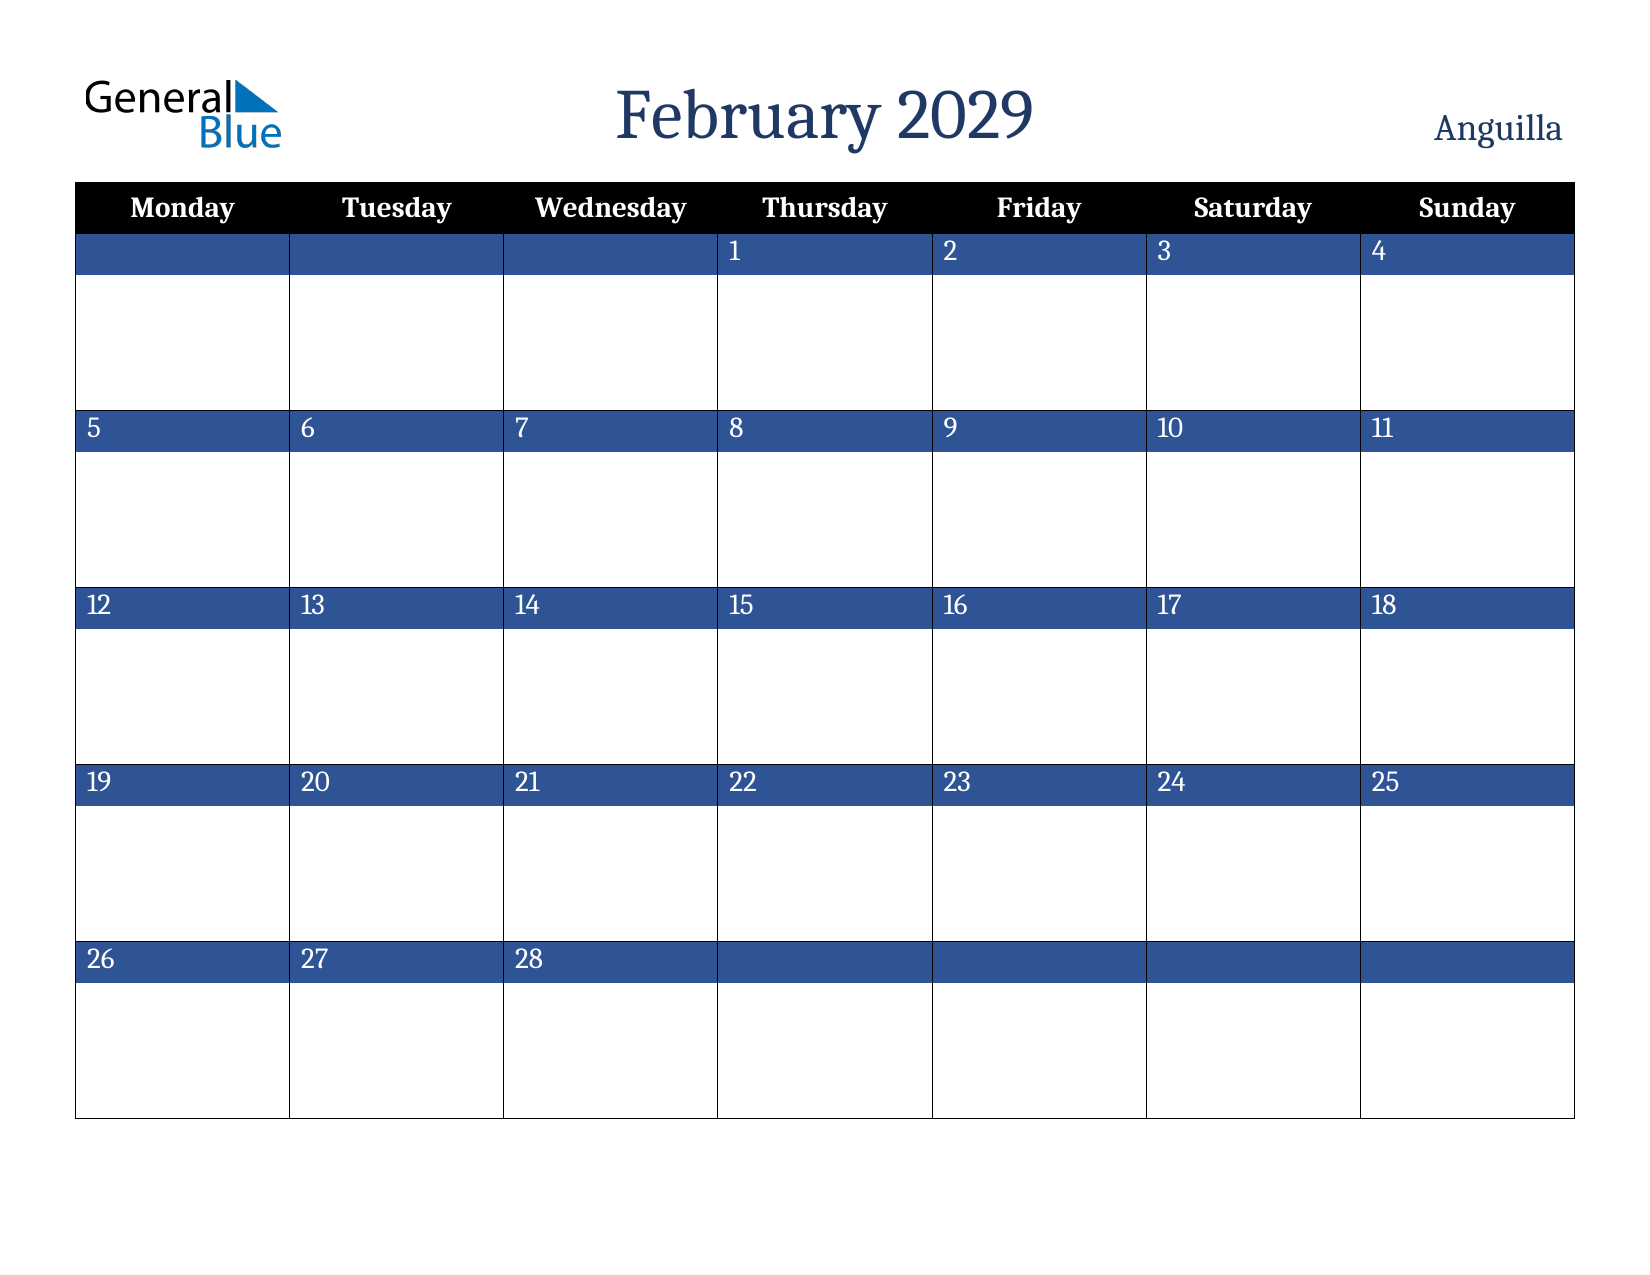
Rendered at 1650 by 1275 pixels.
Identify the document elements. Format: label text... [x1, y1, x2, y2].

table_cell Monday [76, 183, 289, 233]
table_cell [718, 983, 932, 1118]
table_cell [1147, 983, 1360, 1118]
table_cell [1147, 942, 1360, 983]
table_cell [1361, 942, 1574, 983]
table_cell Tuesday [290, 183, 503, 233]
table_cell 7 [504, 411, 717, 452]
table_cell Friday [933, 183, 1146, 233]
table_cell [1147, 629, 1360, 764]
table_cell [504, 983, 717, 1118]
table_cell Saturday [1147, 183, 1360, 233]
table_cell [504, 806, 717, 941]
table_cell [290, 806, 503, 941]
table_cell 4 [1361, 234, 1574, 275]
table_cell [933, 629, 1146, 764]
table_cell [933, 452, 1146, 587]
table_cell [1361, 806, 1574, 941]
table_cell [76, 234, 289, 275]
table_cell [933, 275, 1146, 410]
table_cell 10 [1147, 411, 1360, 452]
table_cell [718, 452, 932, 587]
table_cell 23 [933, 765, 1146, 806]
table_cell [76, 629, 289, 764]
table_header [76, 75, 503, 182]
picture [86, 80, 281, 148]
table_cell 19 [76, 765, 289, 806]
table_header Anguilla [1146, 75, 1574, 182]
table_cell 18 [1361, 588, 1574, 629]
table_cell [290, 983, 503, 1118]
table_cell [290, 629, 503, 764]
table_cell [504, 234, 717, 275]
table_cell [1361, 629, 1574, 764]
table_cell 24 [1147, 765, 1360, 806]
table_cell [504, 452, 717, 587]
table_cell [718, 806, 932, 941]
table_cell [718, 942, 932, 983]
table_cell [76, 806, 289, 941]
table_cell [504, 629, 717, 764]
table_cell 22 [718, 765, 932, 806]
table_cell 6 [290, 411, 503, 452]
table_cell 26 [76, 942, 289, 983]
table_cell 8 [718, 411, 932, 452]
table_cell 11 [1361, 411, 1574, 452]
table_cell 2 [933, 234, 1146, 275]
table_cell [76, 983, 289, 1118]
table_cell [1361, 983, 1574, 1118]
table_cell 15 [718, 588, 932, 629]
table_cell 1 [718, 234, 932, 275]
table_cell 28 [504, 942, 717, 983]
table_cell [1361, 275, 1574, 410]
table_cell 21 [504, 765, 717, 806]
table_cell [718, 629, 932, 764]
table_cell [1147, 275, 1360, 410]
table_cell [1147, 806, 1360, 941]
table_cell [933, 806, 1146, 941]
table_cell 25 [1361, 765, 1574, 806]
table_cell [718, 275, 932, 410]
table_cell Thursday [718, 183, 932, 233]
table_cell Sunday [1361, 183, 1574, 233]
table_cell [1361, 452, 1574, 587]
table_cell 16 [933, 588, 1146, 629]
table_cell [290, 452, 503, 587]
table_cell 5 [76, 411, 289, 452]
table_cell [933, 983, 1146, 1118]
table_cell 12 [76, 588, 289, 629]
table_cell [1147, 452, 1360, 587]
table_cell 20 [290, 765, 503, 806]
table_cell 27 [290, 942, 503, 983]
table_cell 9 [933, 411, 1146, 452]
table_cell [76, 275, 289, 410]
table_cell Wednesday [504, 183, 717, 233]
table_cell 13 [290, 588, 503, 629]
table_cell 14 [504, 588, 717, 629]
table_cell [76, 452, 289, 587]
table_header February 2029 [504, 75, 1146, 182]
table_cell [933, 942, 1146, 983]
table_cell 17 [1147, 588, 1360, 629]
table_cell [504, 275, 717, 410]
table_cell 3 [1147, 234, 1360, 275]
table_cell [290, 234, 503, 275]
table_cell [290, 275, 503, 410]
